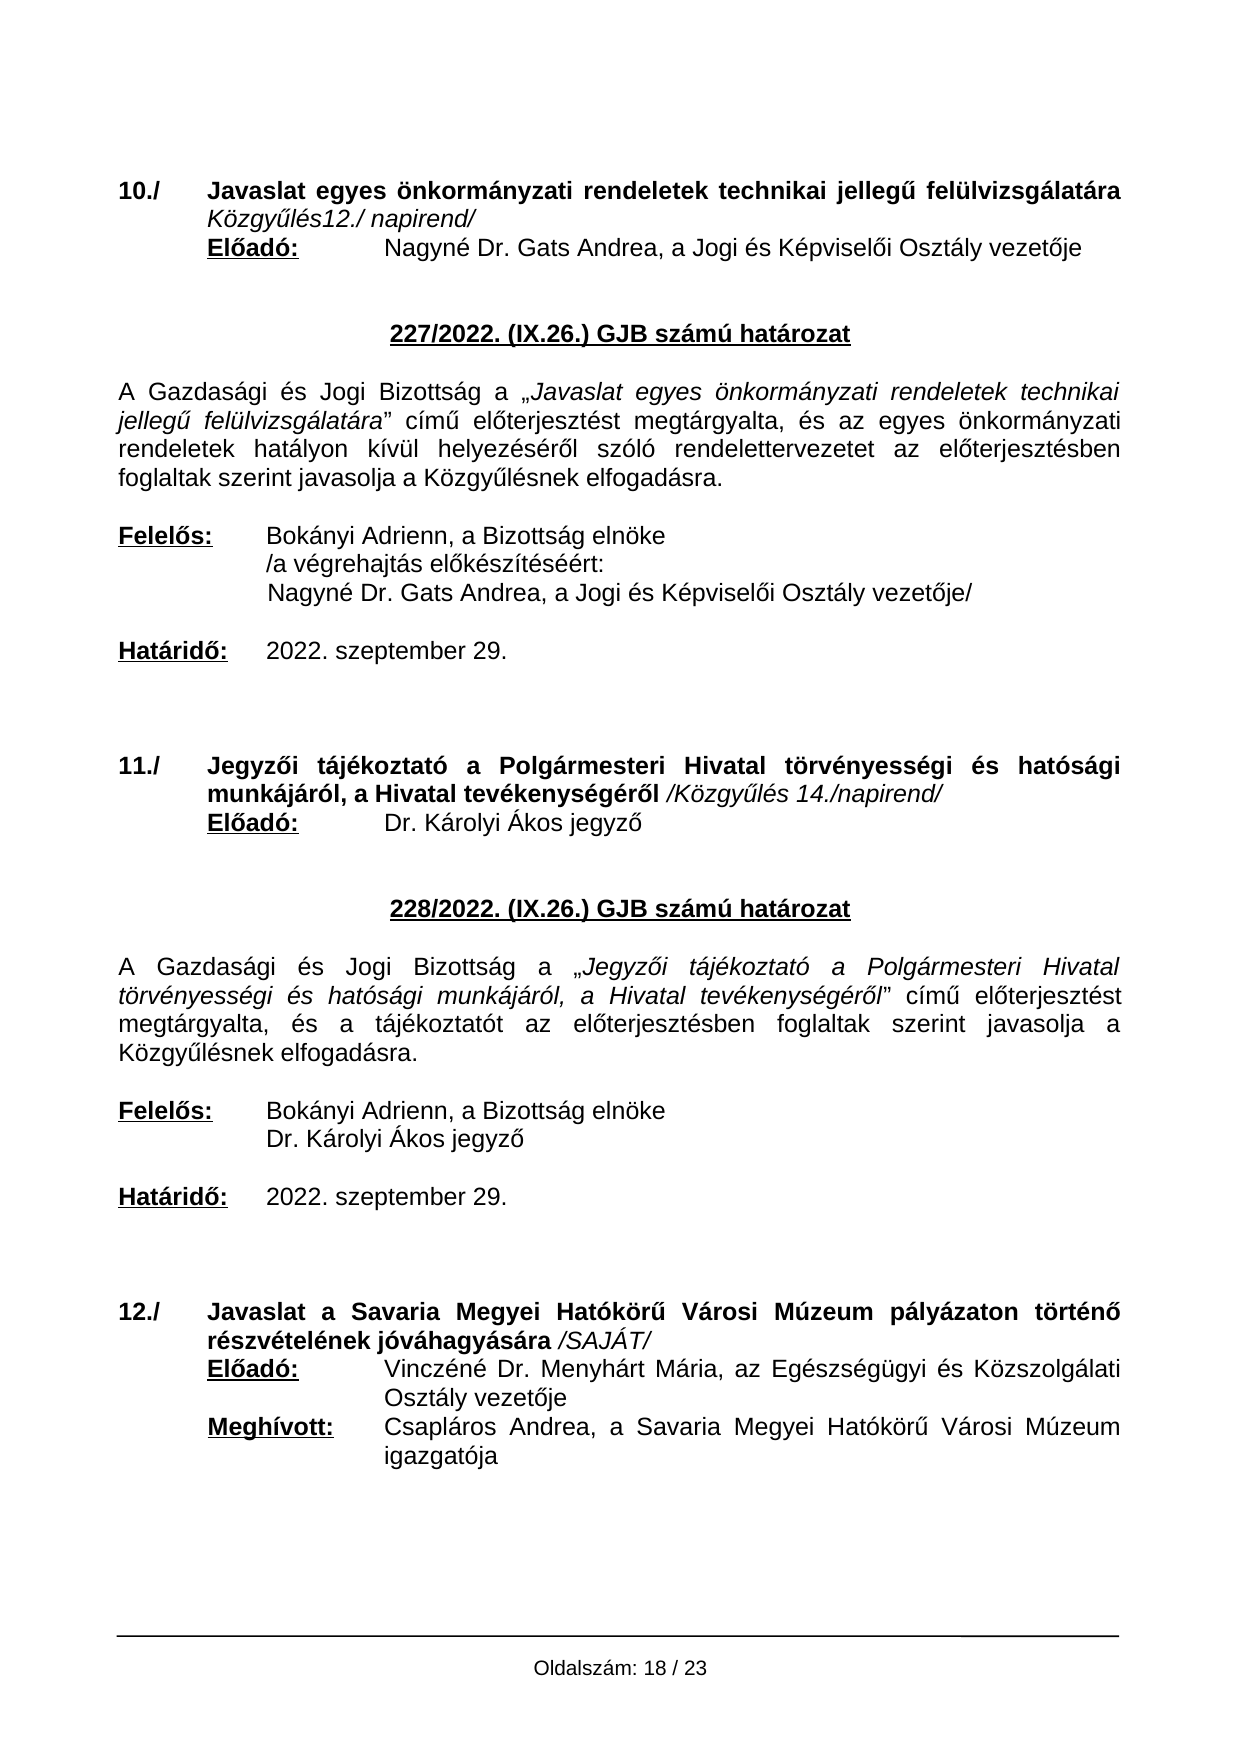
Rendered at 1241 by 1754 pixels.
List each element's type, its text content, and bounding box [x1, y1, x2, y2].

text Előadó: Dr. Károlyi Ákos jegyző [118, 808, 1122, 837]
text Nagyné Dr. Gats Andrea, a Jogi és Képviselői Osztály vezetője/ [266, 578, 1122, 607]
text Meghívott: Csapláros Andrea, a Savaria Megyei Hatókörű Városi Múzeum igazgatója [207, 1412, 1122, 1469]
text Felelős: Bokányi Adrienn, a Bizottság elnöke [118, 521, 1122, 549]
text 10./ Javaslat egyes önkormányzati rendeletek technikai jellegű felülvizsgálatára Közgyűlés12./ napirend/ [118, 176, 1122, 233]
text A Gazdasági és Jogi Bizottság a „Jegyzői tájékoztató a Polgármesteri Hivatal törvényességi és hatósági munkájáról, a Hivatal tevékenységéről” című előterjesztést megtárgyalta, és a tájékoztatót az előterjesztésben foglaltak szerint javasolja a Közgyűlésnek elfogadásra. [118, 952, 1122, 1067]
text A Gazdasági és Jogi Bizottság a „Javaslat egyes önkormányzati rendeletek technikai jellegű felülvizsgálatára” című előterjesztést megtárgyalta, és az egyes önkormányzati rendeletek hatályon kívül helyezéséről szóló rendelettervezetet az előterjesztésben foglaltak szerint javasolja a Közgyűlésnek elfogadásra. [118, 377, 1122, 492]
text Határidő: 2022. szeptember 29. [118, 1182, 1122, 1211]
text 227/2022. (IX.26.) GJB számú határozat [118, 319, 1122, 348]
text 12./ Javaslat a Savaria Megyei Hatókörű Városi Múzeum pályázaton történő részvételének jóváhagyására /SAJÁT/ [118, 1297, 1122, 1354]
text Előadó: Vinczéné Dr. Menyhárt Mária, az Egészségügyi és Közszolgálati Osztály vezetője [118, 1354, 1122, 1412]
text Felelős: Bokányi Adrienn, a Bizottság elnöke [118, 1096, 1122, 1124]
text 11./ Jegyzői tájékoztató a Polgármesteri Hivatal törvényességi és hatósági munkájáról, a Hivatal tevékenységéről /Közgyűlés 14./napirend/ [118, 751, 1122, 808]
text Előadó: Nagyné Dr. Gats Andrea, a Jogi és Képviselői Osztály vezetője [118, 233, 1122, 262]
text 228/2022. (IX.26.) GJB számú határozat [118, 894, 1122, 923]
text /a végrehajtás előkészítéséért: [118, 549, 1122, 578]
text Dr. Károlyi Ákos jegyző [118, 1124, 1122, 1153]
text Határidő: 2022. szeptember 29. [118, 636, 1122, 664]
